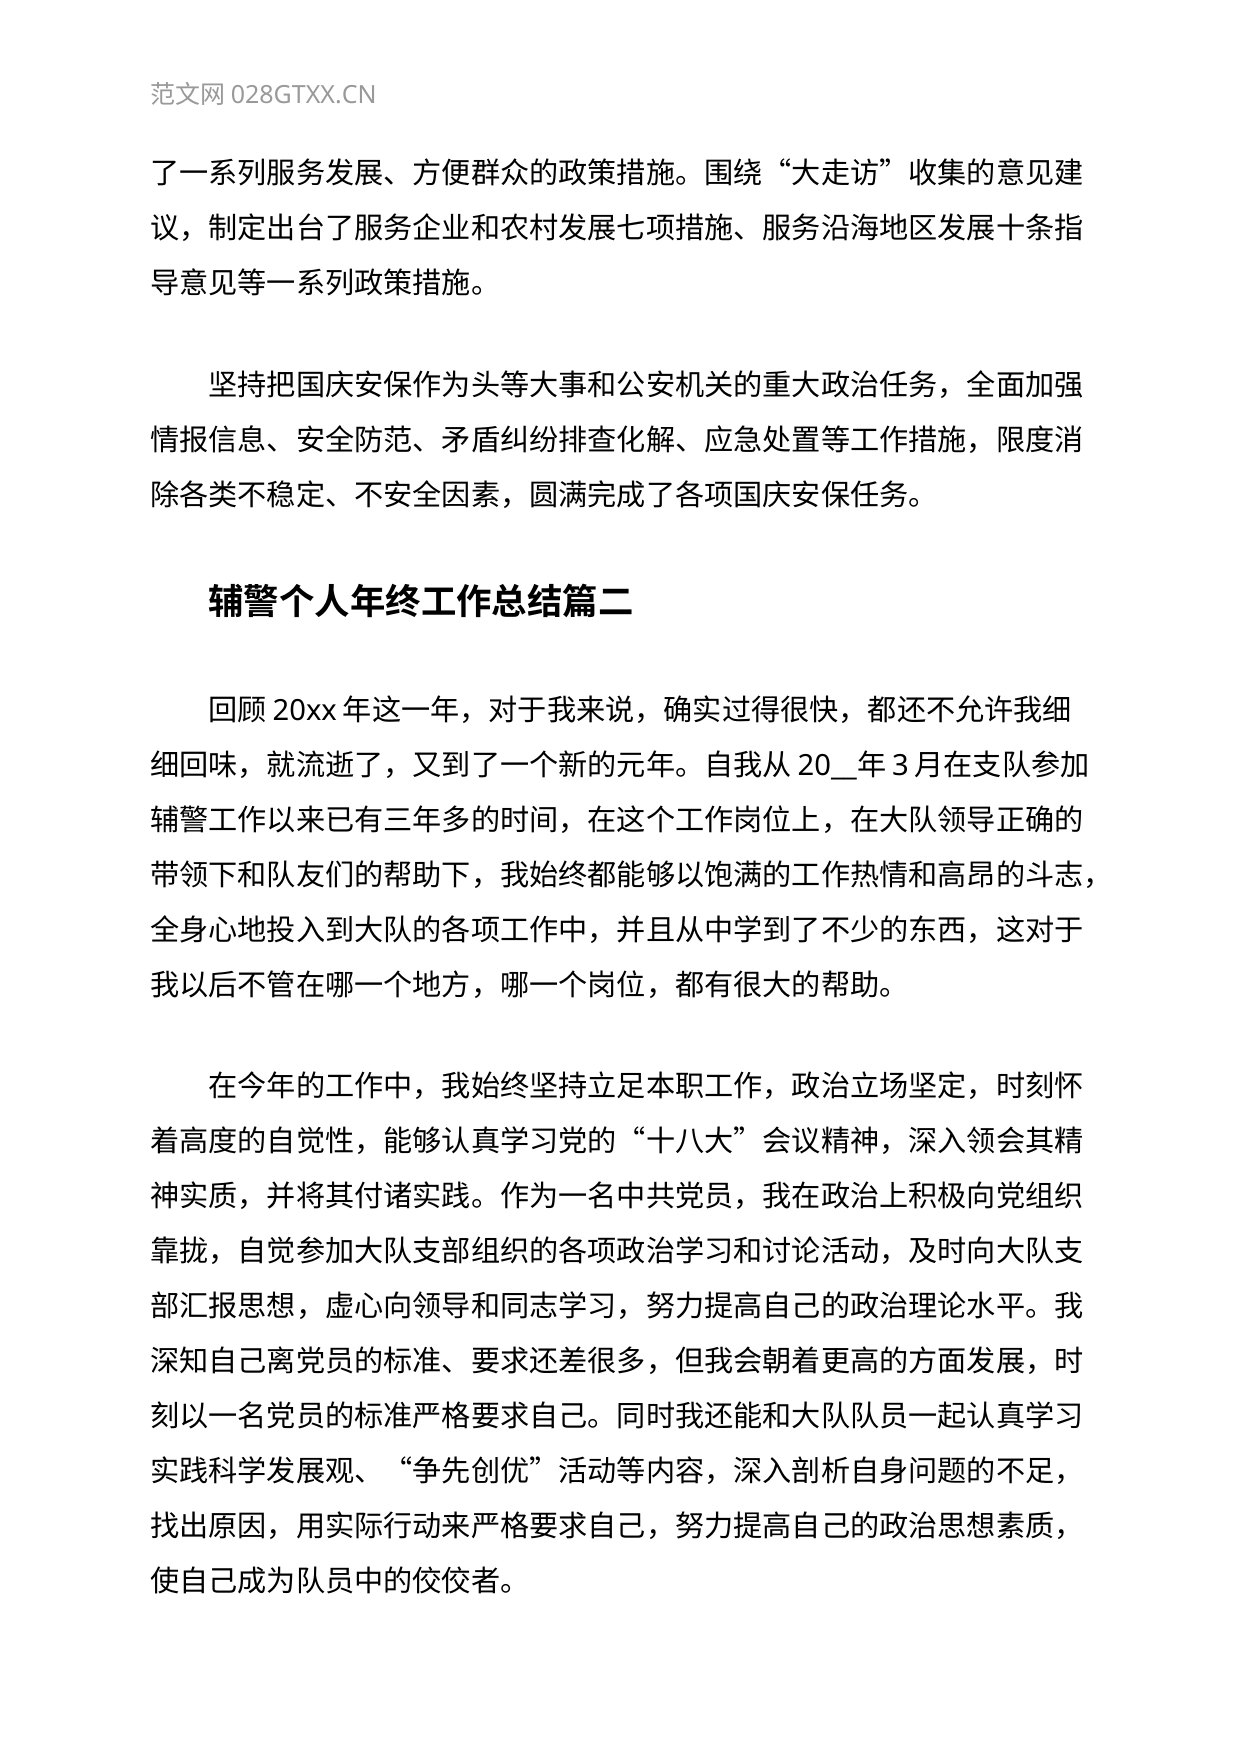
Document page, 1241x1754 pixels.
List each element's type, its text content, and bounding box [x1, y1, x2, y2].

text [150, 150, 1090, 302]
text 在今年的工作中，我始终坚持立足本职工作，政治立场坚定，时刻怀着高度的自觉性，能够认真学习党的“十八大”会议精神，深入领会其精神实质，并将其付诸实践。作为一名中共党员，我在政治上积极向党组织靠拢，自觉参加大队支部组织的各项政治学习和讨论活动，及时向大队支部汇报思想，虚心向领导和同志学习，努力提高自己的政治理论水平。我深知自己离党员的标准、要求还差很多，但我会朝着更高的方面发展，时刻以一名党员的标准严格要求自己。同时我还能和大队队员一起认真学习实践科学发展观、“争先创优”活动等内容，深入剖析自身问题的不足，找出原因，用实际行动来严格要求自己，努力提高自己的政治思想素质，使自己成为队员中的佼佼者。 [150, 1063, 1090, 1599]
text 辅警个人年终工作总结篇二 [150, 573, 1090, 624]
text 坚持把国庆安保作为头等大事和公安机关的重大政治任务，全面加强情报信息、安全防范、矛盾纠纷排查化解、应急处置等工作措施，限度消除各类不稳定、不安全因素，圆满完成了各项国庆安保任务。 [150, 362, 1090, 514]
text 回顾20xx年这一年，对于我来说，确实过得很快，都还不允许我细细回味，就流逝了，又到了一个新的元年。自我从20__年3月在支队参加辅警工作以来已有三年多的时间，在这个工作岗位上，在大队领导正确的带领下和队友们的帮助下，我始终都能够以饱满的工作热情和高昂的斗志，全身心地投入到大队的各项工作中，并且从中学到了不少的东西，这对于我以后不管在哪一个地方，哪一个岗位，都有很大的帮助。 [150, 687, 1090, 1003]
